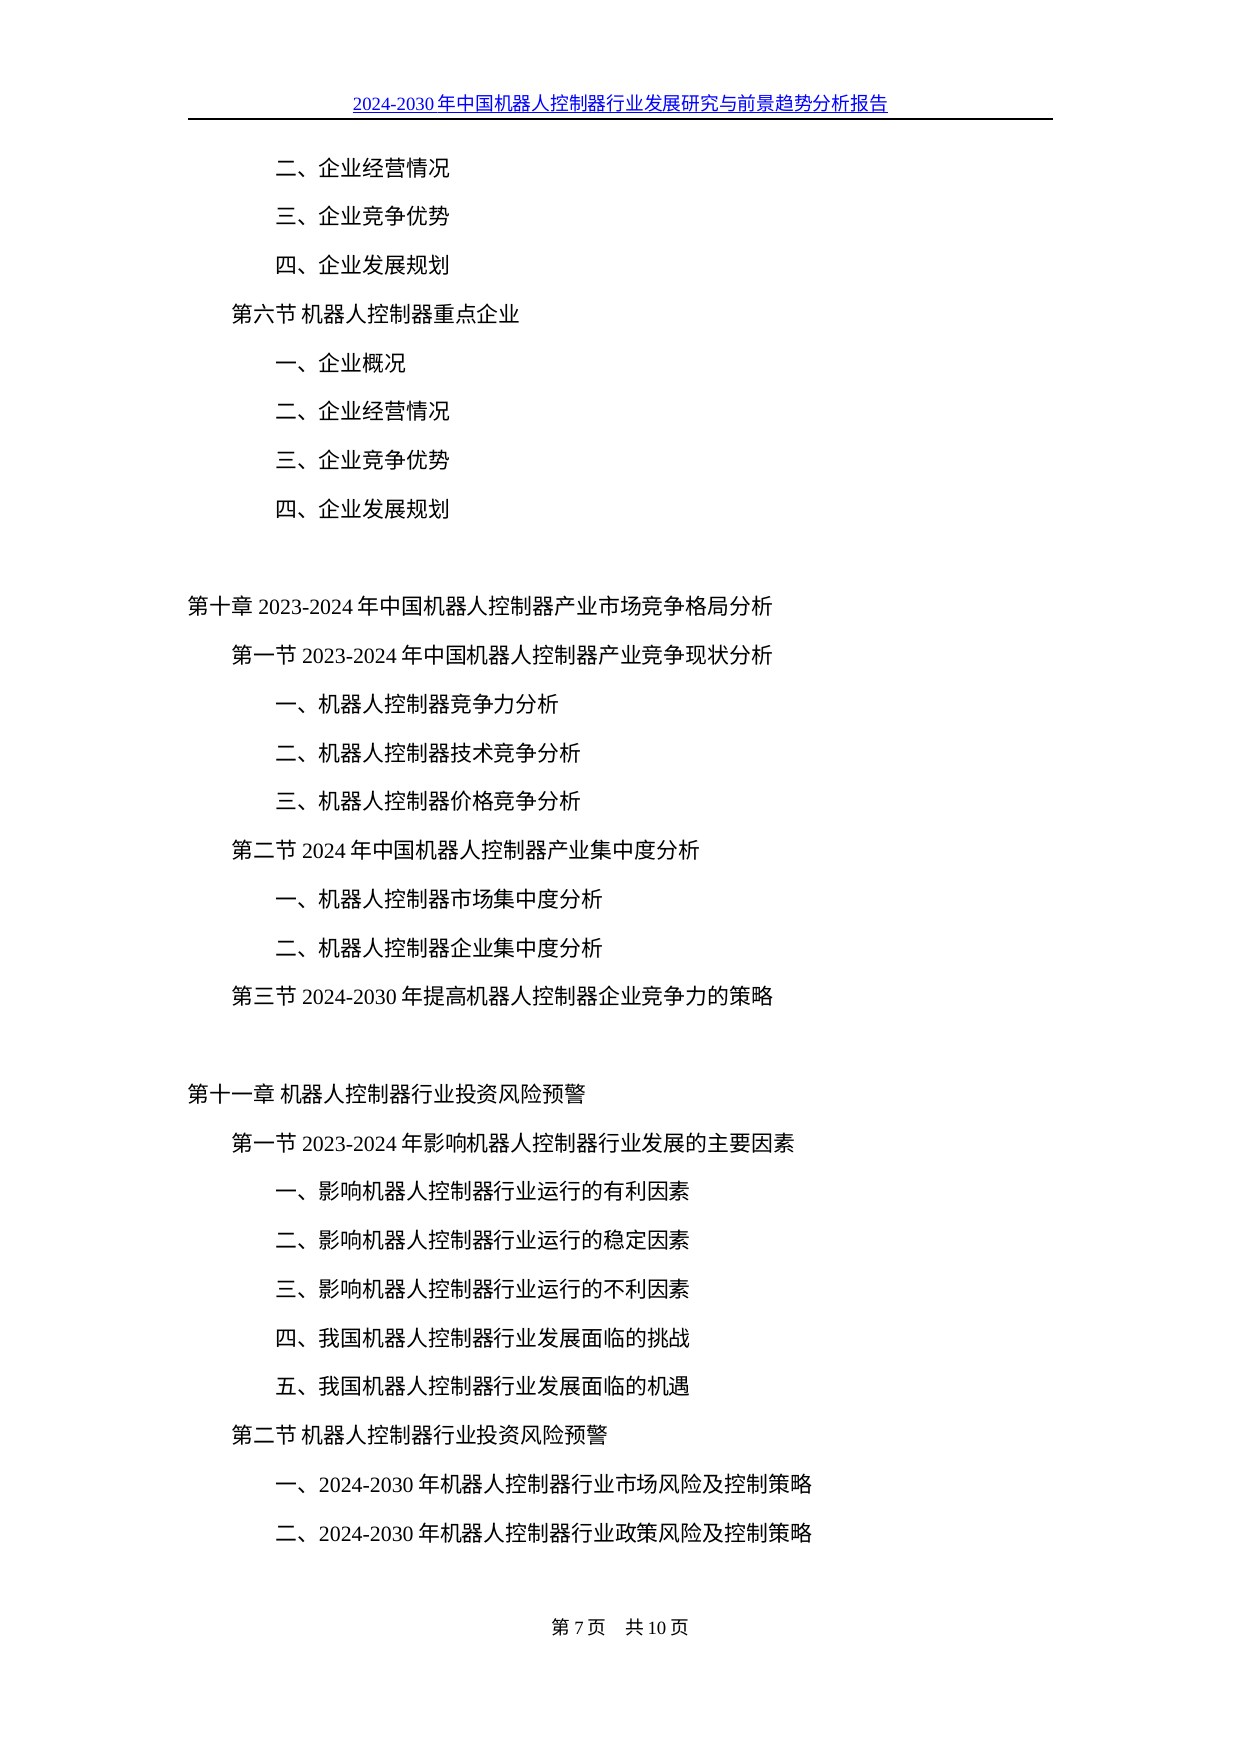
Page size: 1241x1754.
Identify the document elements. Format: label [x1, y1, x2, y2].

text [187, 150, 1053, 1548]
